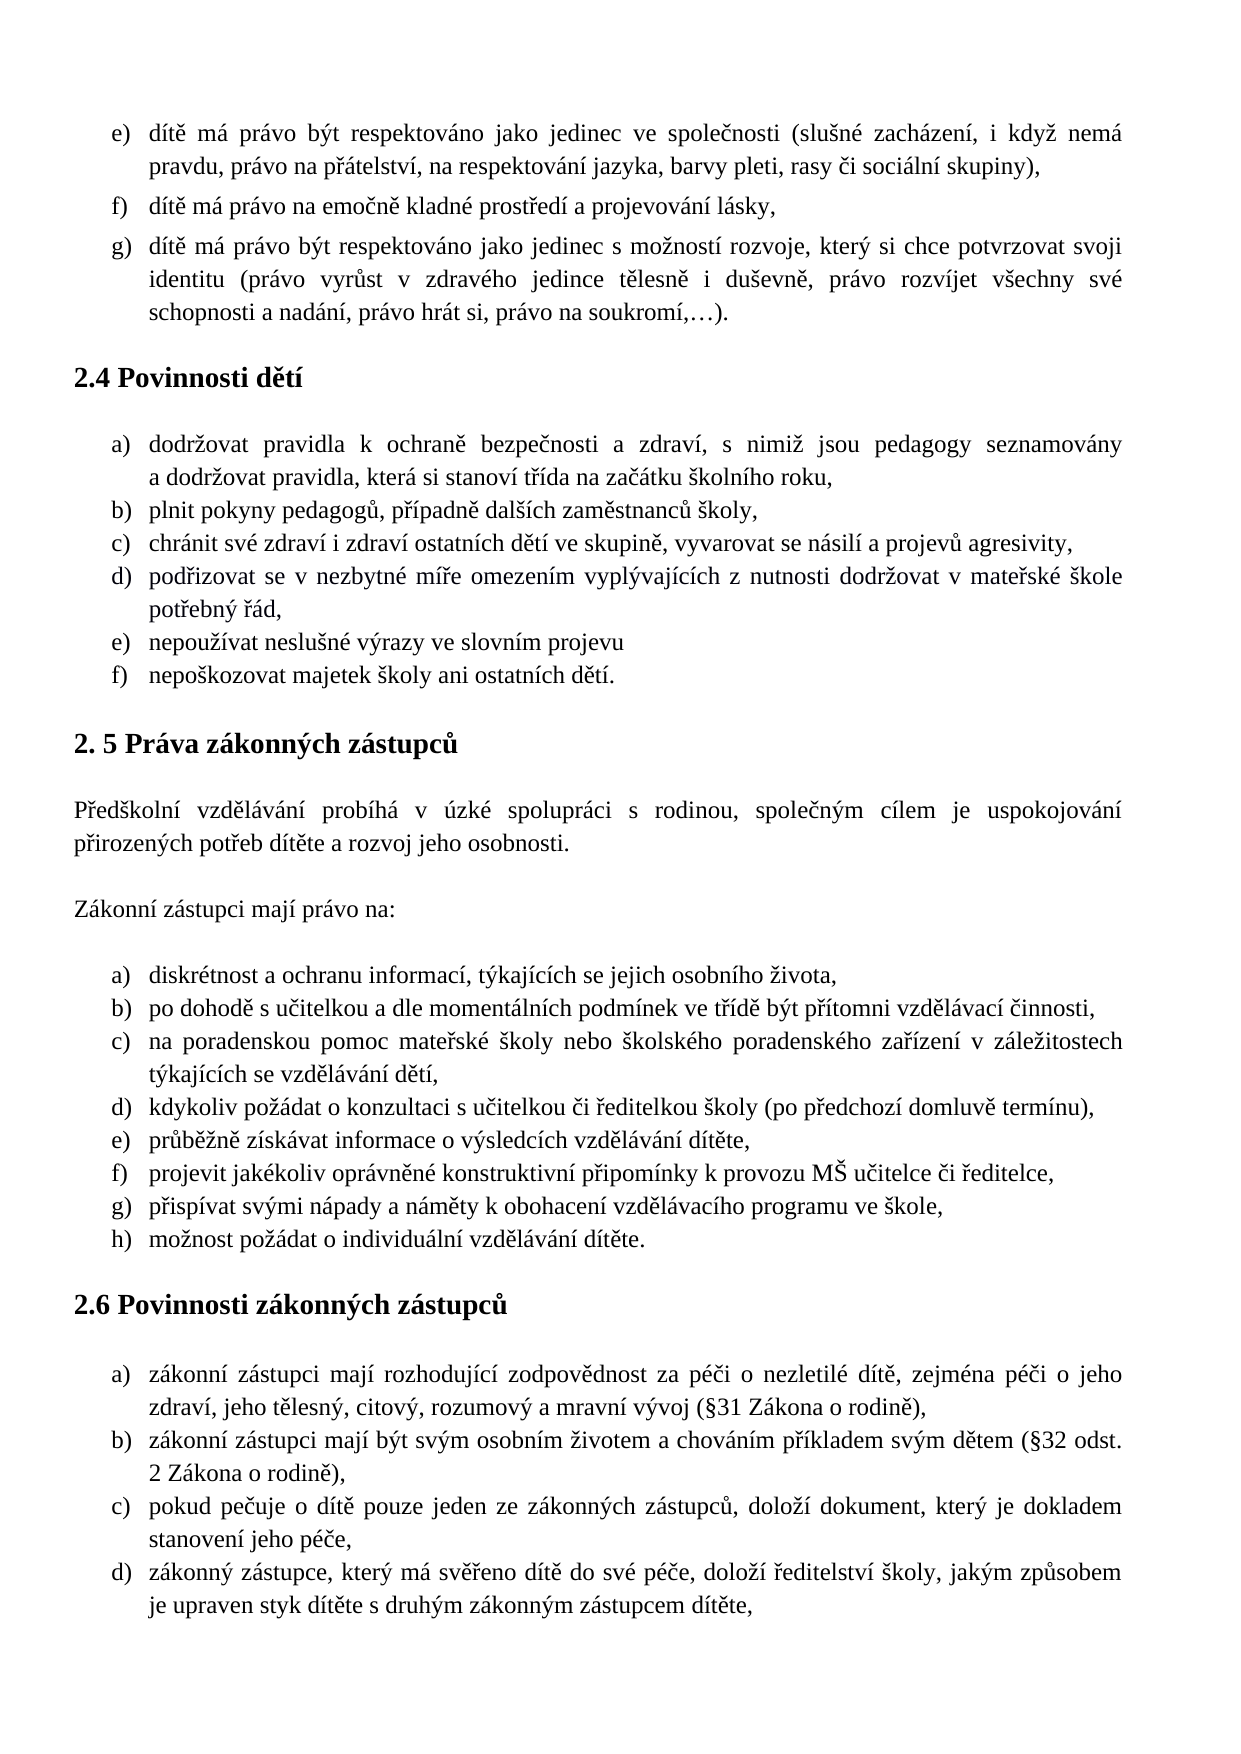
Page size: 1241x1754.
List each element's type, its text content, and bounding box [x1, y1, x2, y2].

list dítě má právo být respektováno jako jedinec s možností rozvoje, který si chce potvrzovat svoji identitu (právo vyrůst v zdravého jedince tělesně i duševně, právo rozvíjet všechny své schopnosti a nadání, právo hrát si, právo na soukromí,…). [111, 231, 1123, 326]
text Předškolní vzdělávání probíhá v úzké spolupráci s rodinou, společným cílem je uspokojování přirozených potřeb dítěte a rozvoj jeho osobnosti. [73, 795, 1123, 856]
list pokud pečuje o dítě pouze jeden ze zákonných zástupců, doloží dokument, který je dokladem stanovení jeho péče, [111, 1491, 1123, 1553]
list možnost požádat o individuální vzdělávání dítěte. [111, 1224, 1123, 1253]
list průběžně získávat informace o výsledcích vzdělávání dítěte, [111, 1125, 1123, 1154]
text 2.4 Povinnosti dětí [73, 360, 1123, 393]
list zákonní zástupci mají rozhodující zodpovědnost za péči o nezletilé dítě, zejména péči o jeho zdraví, jeho tělesný, citový, rozumový a mravní vývoj (§31 Zákona o rodině), [111, 1359, 1123, 1421]
list plnit pokyny pedagogů, případně dalších zaměstnanců školy, [111, 495, 1123, 523]
list podřizovat se v nezbytné míře omezením vyplývajících z nutnosti dodržovat v mateřské škole potřebný řád, [111, 561, 1123, 623]
list přispívat svými nápady a náměty k obohacení vzdělávacího programu ve škole, [111, 1191, 1123, 1220]
list nepoškozovat majetek školy ani ostatních dětí. [111, 660, 1123, 689]
list nepoužívat neslušné výrazy ve slovním projevu [111, 627, 1123, 656]
list dodržovat pravidla k ochraně bezpečnosti a zdraví, s nimiž jsou pedagogy seznamovány a dodržovat pravidla, která si stanoví třída na začátku školního roku, [111, 429, 1123, 491]
list po dohodě s učitelkou a dle momentálních podmínek ve třídě být přítomni vzdělávací činnosti, [111, 993, 1123, 1022]
text 2. 5 Práva zákonných zástupců [73, 726, 1123, 759]
list diskrétnost a ochranu informací, týkajících se jejich osobního života, [111, 960, 1123, 988]
text 2.6 Povinnosti zákonných zástupců [73, 1287, 1123, 1321]
list dítě má právo na emočně kladné prostředí a projevování lásky, [111, 191, 1123, 220]
list chránit své zdraví i zdraví ostatních dětí ve skupině, vyvarovat se násilí a projevů agresivity, [111, 528, 1123, 557]
list zákonní zástupci mají být svým osobním životem a chováním příkladem svým dětem (§32 odst. 2 Zákona o rodině), [111, 1425, 1123, 1487]
text Zákonní zástupci mají právo na: [73, 894, 1123, 922]
list projevit jakékoliv oprávněné konstruktivní připomínky k provozu MŠ učitelce či ředitelce, [111, 1158, 1123, 1187]
list zákonný zástupce, který má svěřeno dítě do své péče, doloží ředitelství školy, jakým způsobem je upraven styk dítěte s druhým zákonným zástupcem dítěte, [111, 1557, 1123, 1619]
list na poradenskou pomoc mateřské školy nebo školského poradenského zařízení v záležitostech týkajících se vzdělávání dětí, [111, 1026, 1123, 1088]
list kdykoliv požádat o konzultaci s učitelkou či ředitelkou školy (po předchozí domluvě termínu), [111, 1092, 1123, 1121]
list dítě má právo být respektováno jako jedinec ve společnosti (slušné zacházení, i když nemá pravdu, právo na přátelství, na respektování jazyka, barvy pleti, rasy či sociální skupiny), [111, 118, 1123, 180]
